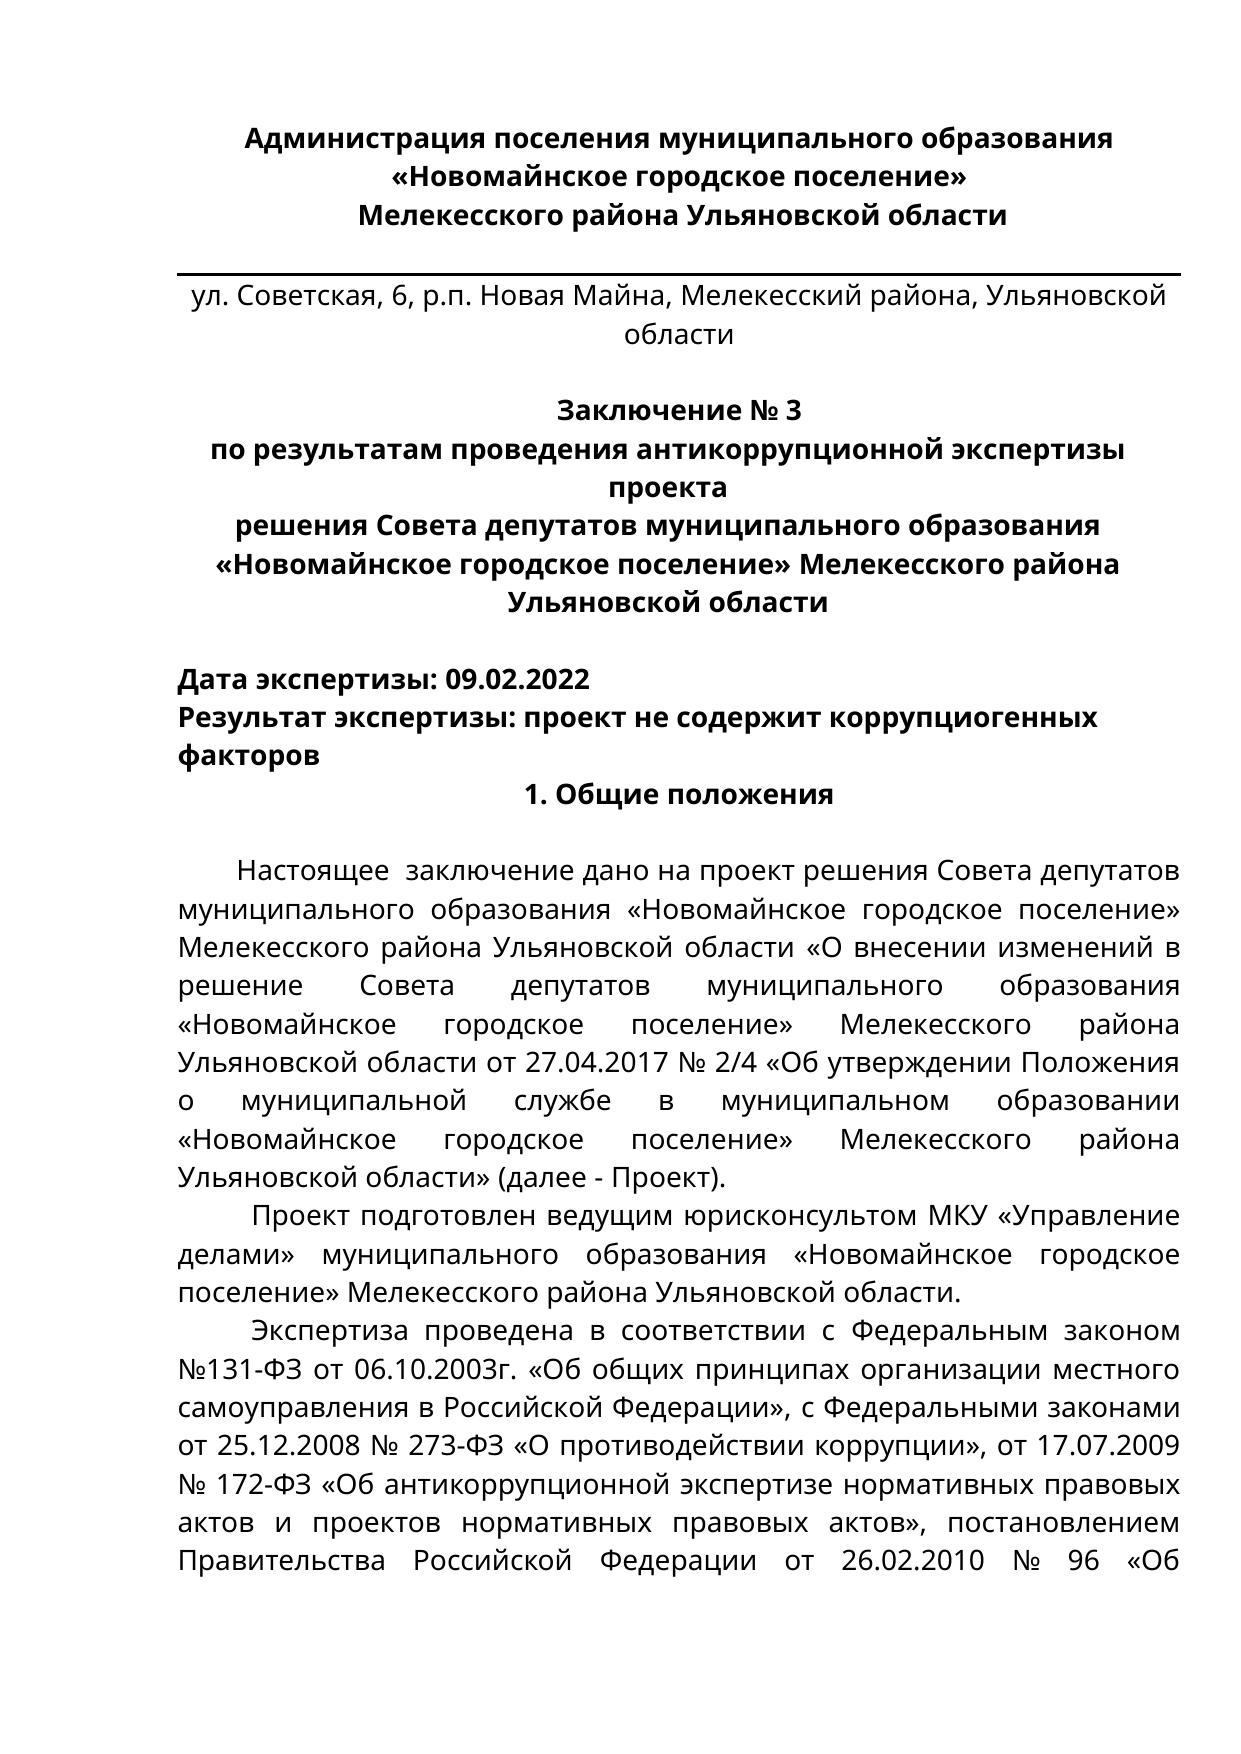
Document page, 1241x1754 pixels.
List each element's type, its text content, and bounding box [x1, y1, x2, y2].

text Мелекесского района Ульяновской области [177, 195, 1181, 233]
text Ульяновской области [177, 582, 1159, 621]
text Проект подготовлен ведущим юрисконсультом МКУ «Управление делами» муниципального образования «Новомайнское городское поселение» Мелекесского района Ульяновской области. [177, 1196, 1181, 1311]
text «Новомайнское городское поселение» [177, 156, 1181, 195]
text Заключение № 3 [177, 391, 1181, 429]
text решения Совета депутатов муниципального образования [177, 506, 1159, 544]
text Результат экспертизы: проект не содержит коррупциогенных факторов [177, 697, 1181, 774]
text Администрация поселения муниципального образования [177, 118, 1181, 156]
text 1. Общие положения [177, 774, 1181, 812]
text «Новомайнское городское поселение» Мелекесского района [177, 544, 1159, 582]
text по результатам проведения антикоррупционной экспертизы проекта [177, 429, 1159, 506]
text Настоящее заключение дано на проект решения Совета депутатов муниципального образования «Новомайнское городское поселение» Мелекесского района Ульяновской области «О внесении изменений в решение Совета депутатов муниципального образования «Новомайнское городское поселение» Мелекесского района Ульяновской области от 27.04.2017 № 2/4 «Об утверждении Положения о муниципальной службе в муниципальном образовании «Новомайнское городское поселение» Мелекесского района Ульяновской области» (далее - Проект). [177, 851, 1181, 1196]
text Дата экспертизы: 09.02.2022 [177, 659, 1181, 697]
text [177, 1311, 1181, 1579]
text ул. Советская, 6, р.п. Новая Майна, Мелекесский района, Ульяновской области [177, 276, 1181, 352]
